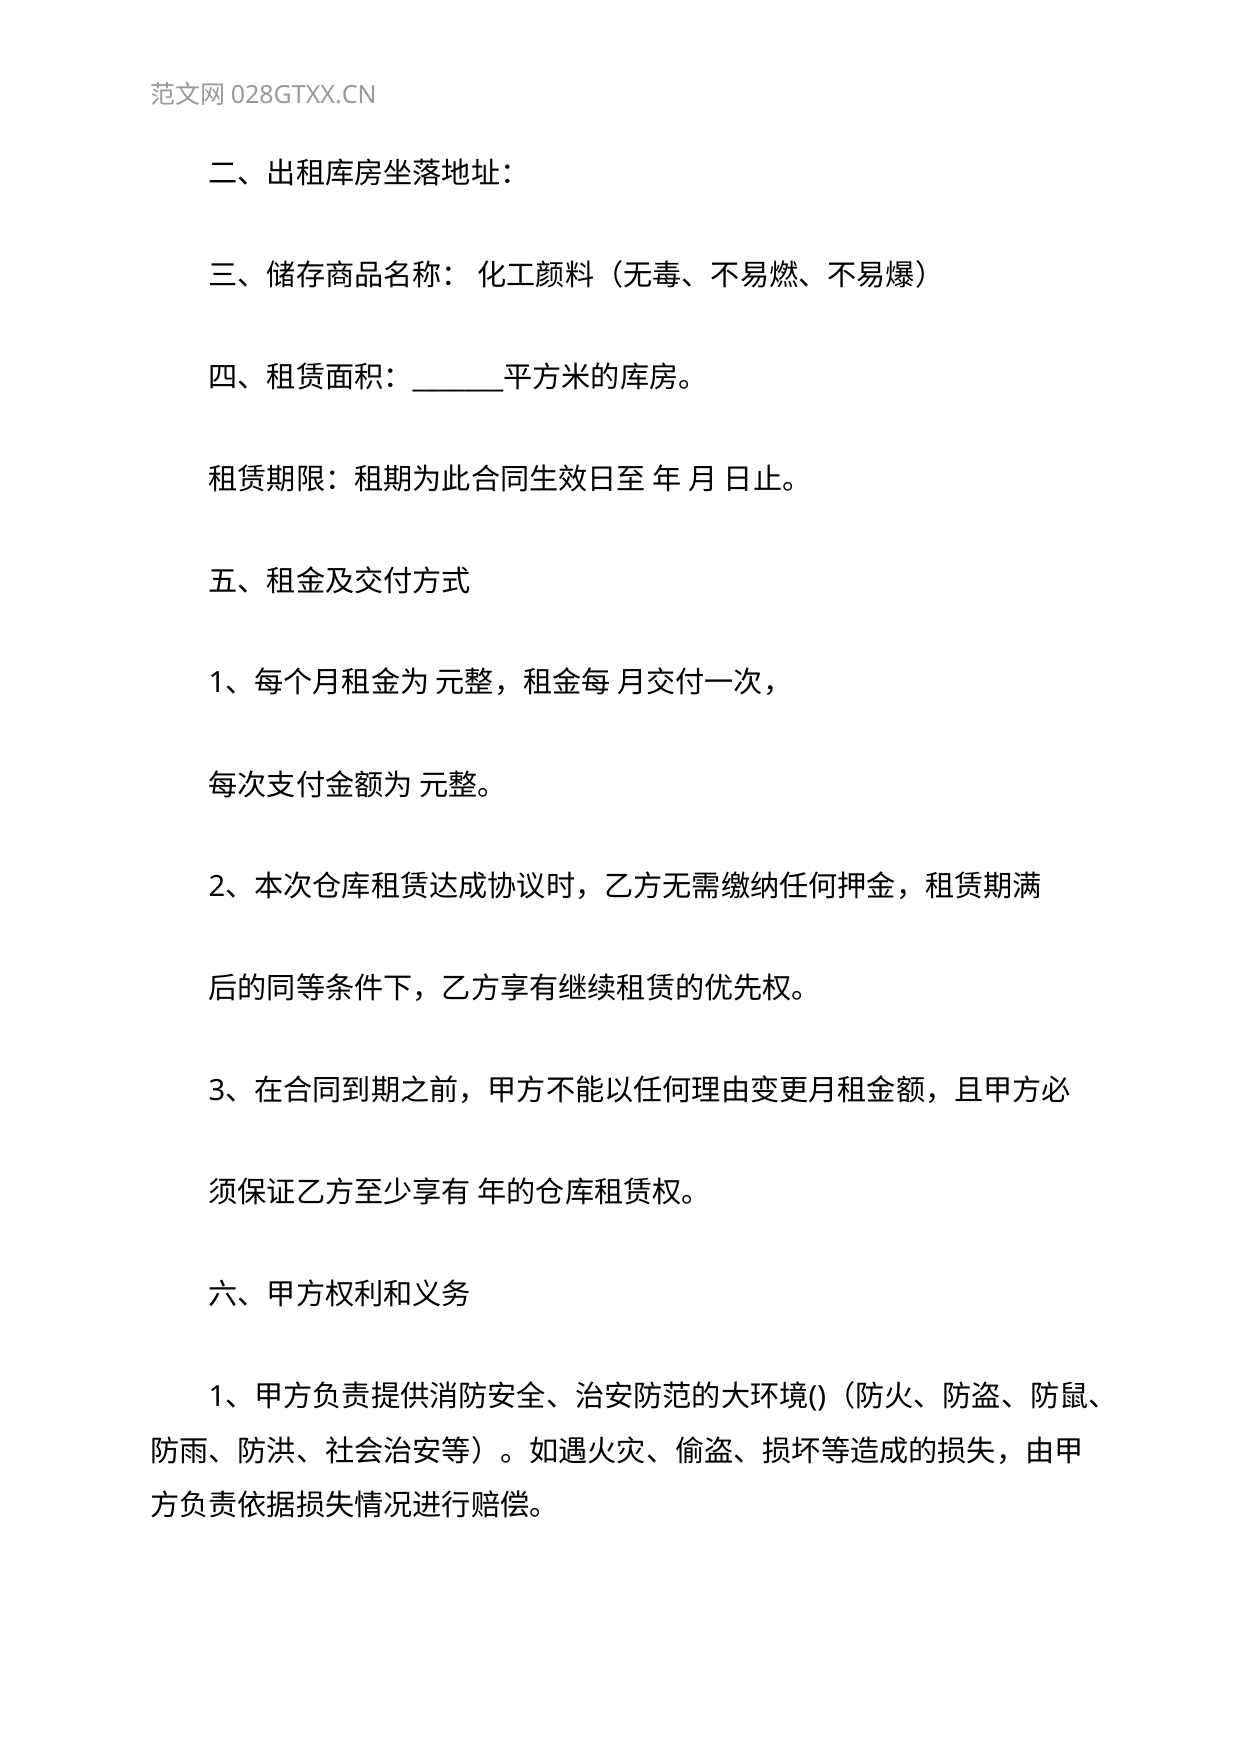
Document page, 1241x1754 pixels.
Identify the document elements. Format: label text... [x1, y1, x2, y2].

text 1、甲方负责提供消防安全、治安防范的大环境()（防火、防盗、防鼠、防雨、防洪、社会治安等）。如遇火灾、偷盗、损坏等造成的损失，由甲方负责依据损失情况进行赔偿。 [150, 1372, 1090, 1524]
text 1、每个月租金为 元整，租金每 月交付一次， [150, 659, 1090, 701]
text 四、租赁面积：_______平方米的库房。 [150, 353, 1090, 396]
text 租赁期限：租期为此合同生效日至 年 月 日止。 [150, 456, 1090, 498]
text 六、甲方权利和义务 [150, 1270, 1090, 1313]
text 三、储存商品名称： 化工颜料（无毒、不易燃、不易爆） [150, 252, 1090, 294]
text 每次支付金额为 元整。 [150, 761, 1090, 803]
text 二、出租库房坐落地址： [150, 150, 1090, 192]
text 须保证乙方至少享有 年的仓库租赁权。 [150, 1168, 1090, 1211]
text 五、租金及交付方式 [150, 557, 1090, 599]
text 2、本次仓库租赁达成协议时，乙方无需缴纳任何押金，租赁期满 [150, 863, 1090, 905]
text 3、在合同到期之前，甲方不能以任何理由变更月租金额，且甲方必 [150, 1067, 1090, 1109]
text 后的同等条件下，乙方享有继续租赁的优先权。 [150, 965, 1090, 1007]
